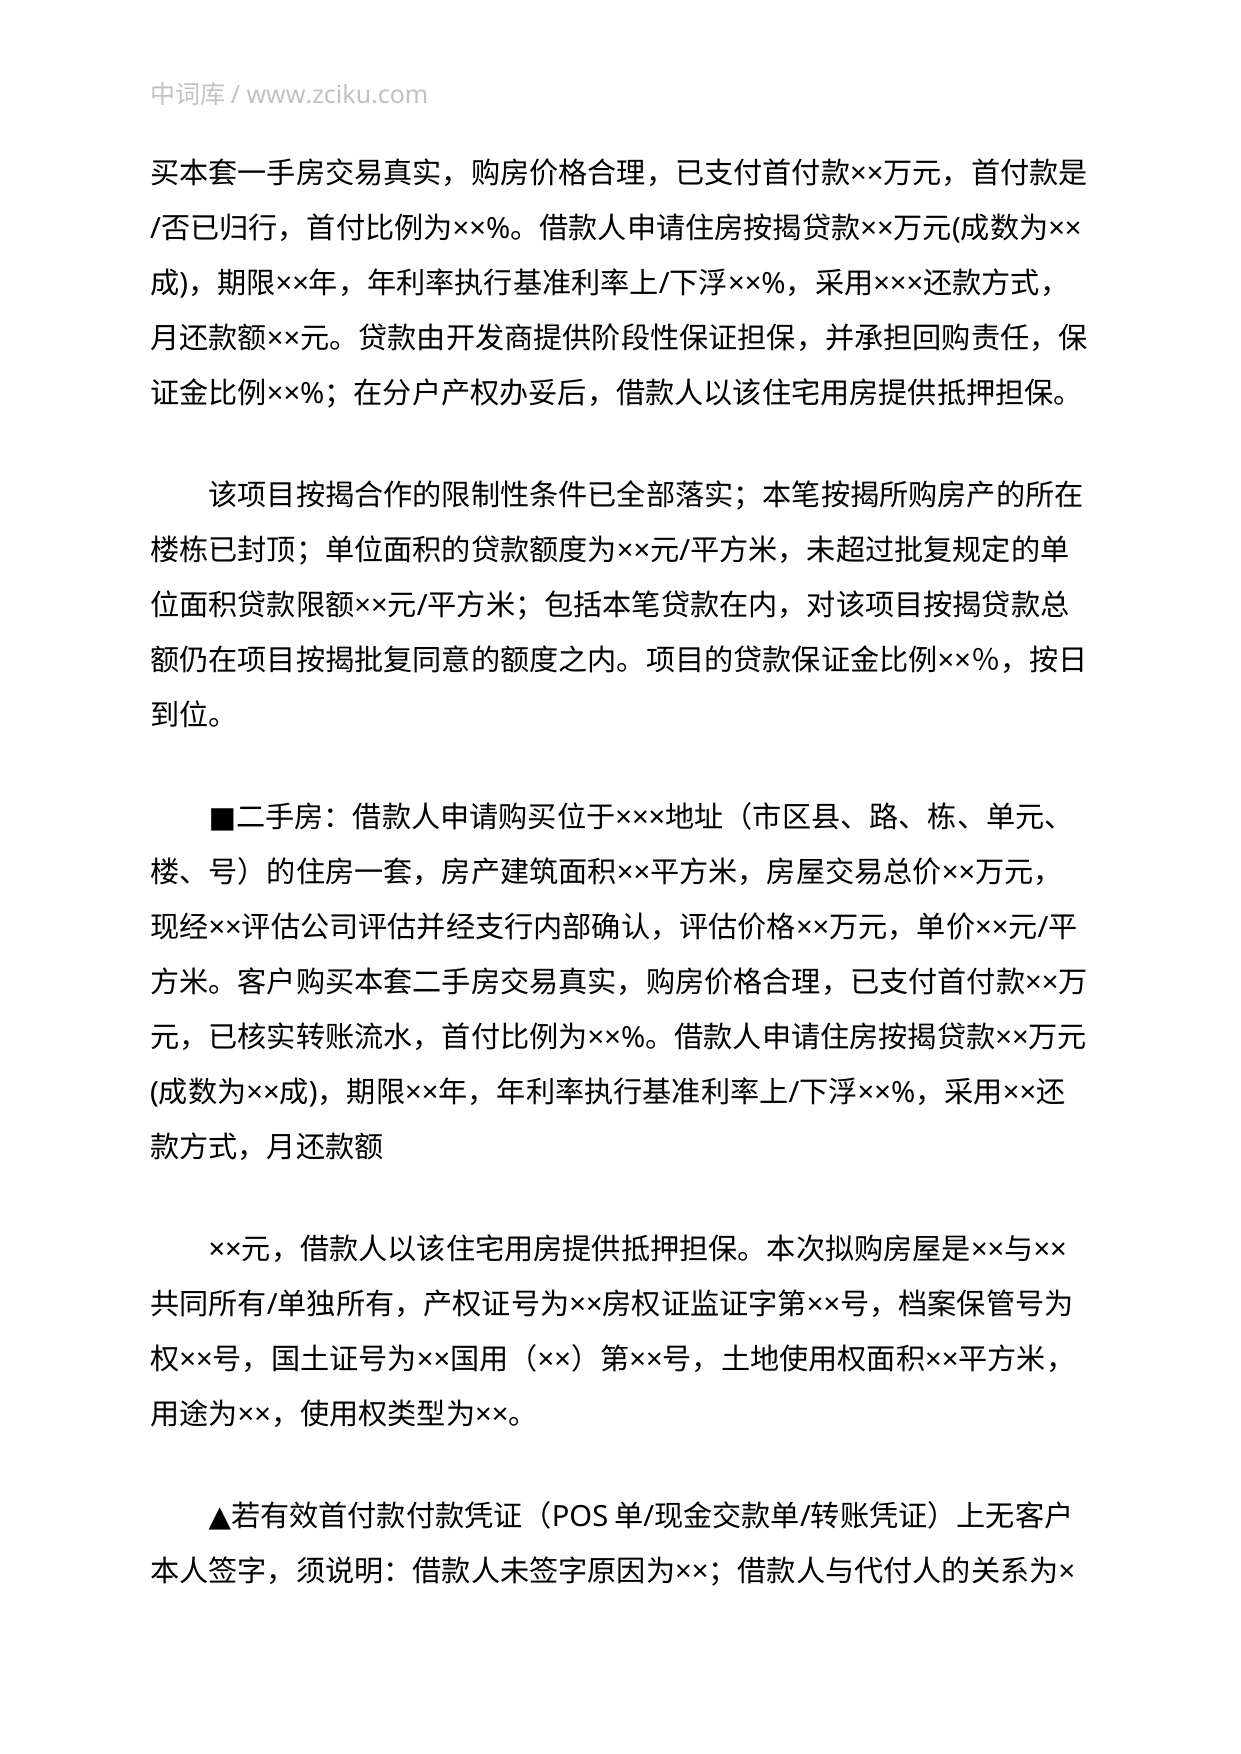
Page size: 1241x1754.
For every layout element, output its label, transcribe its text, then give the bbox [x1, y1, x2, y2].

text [150, 1492, 1090, 1590]
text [150, 150, 1090, 412]
text 该项目按揭合作的限制性条件已全部落实；本笔按揭所购房产的所在楼栋已封顶；单位面积的贷款额度为××元/平方米，未超过批复规定的单位面积贷款限额××元/平方米；包括本笔贷款在内，对该项目按揭贷款总额仍在项目按揭批复同意的额度之内。项目的贷款保证金比例××％，按日到位。 [150, 472, 1090, 734]
text ××元，借款人以该住宅用房提供抵押担保。本次拟购房屋是××与××共同所有/单独所有，产权证号为××房权证监证字第××号，档案保管号为权××号，国土证号为××国用（××）第××号，土地使用权面积××平方米，用途为××，使用权类型为××。 [150, 1225, 1090, 1433]
text ■二手房：借款人申请购买位于×××地址（市区县、路、栋、单元、楼、号）的住房一套，房产建筑面积××平方米，房屋交易总价××万元，现经××评估公司评估并经支行内部确认，评估价格××万元，单价××元/平方米。客户购买本套二手房交易真实，购房价格合理，已支付首付款××万元，已核实转账流水，首付比例为××%。借款人申请住房按揭贷款××万元(成数为××成)，期限××年，年利率执行基准利率上/下浮××%，采用××还款方式，月还款额 [150, 794, 1090, 1166]
